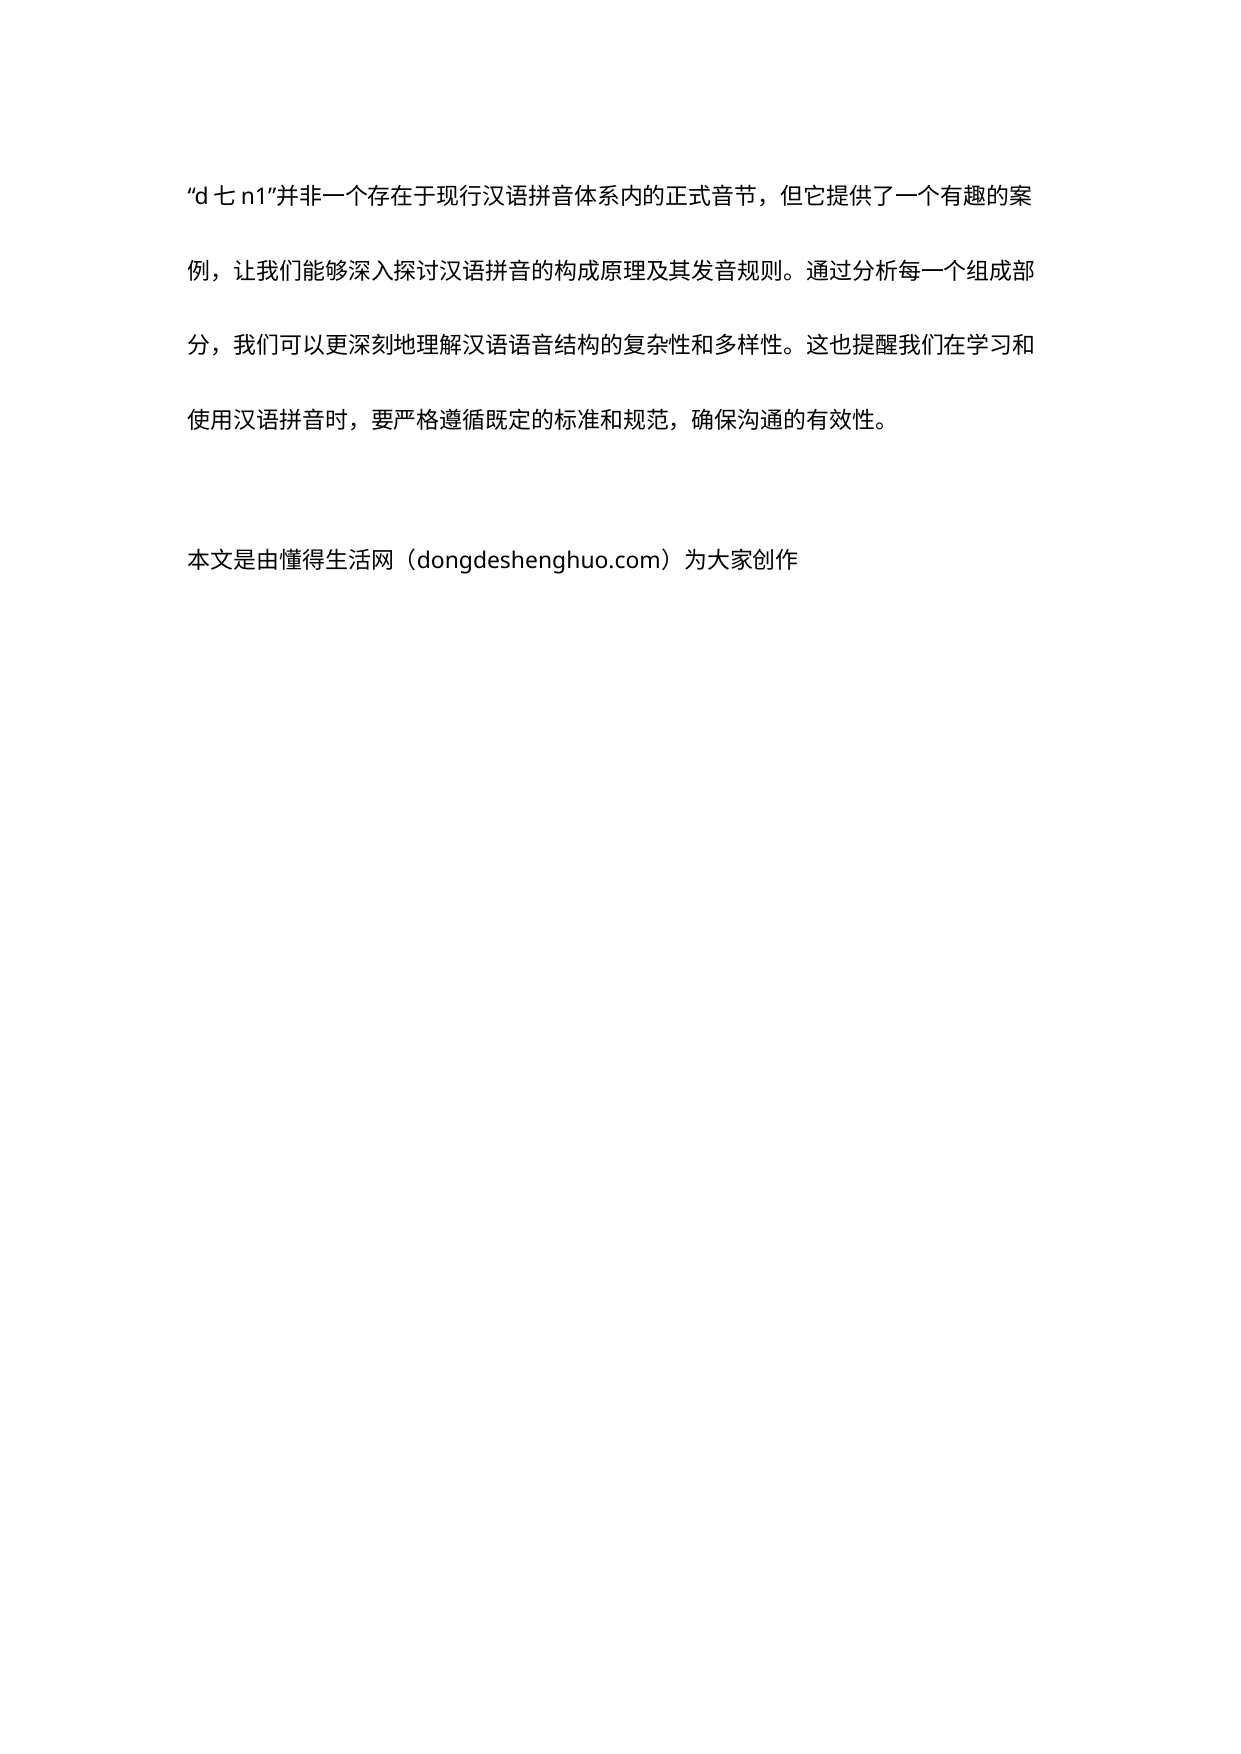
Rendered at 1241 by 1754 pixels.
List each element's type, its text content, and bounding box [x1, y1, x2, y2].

text 本文是由懂得生活网（dongdeshenghuo.com）为大家创作 [187, 526, 1053, 591]
text “d七n1”并非一个存在于现行汉语拼音体系内的正式音节，但它提供了一个有趣的案例，让我们能够深入探讨汉语拼音的构成原理及其发音规则。通过分析每一个组成部分，我们可以更深刻地理解汉语语音结构的复杂性和多样性。这也提醒我们在学习和使用汉语拼音时，要严格遵循既定的标准和规范，确保沟通的有效性。 [187, 162, 1053, 451]
